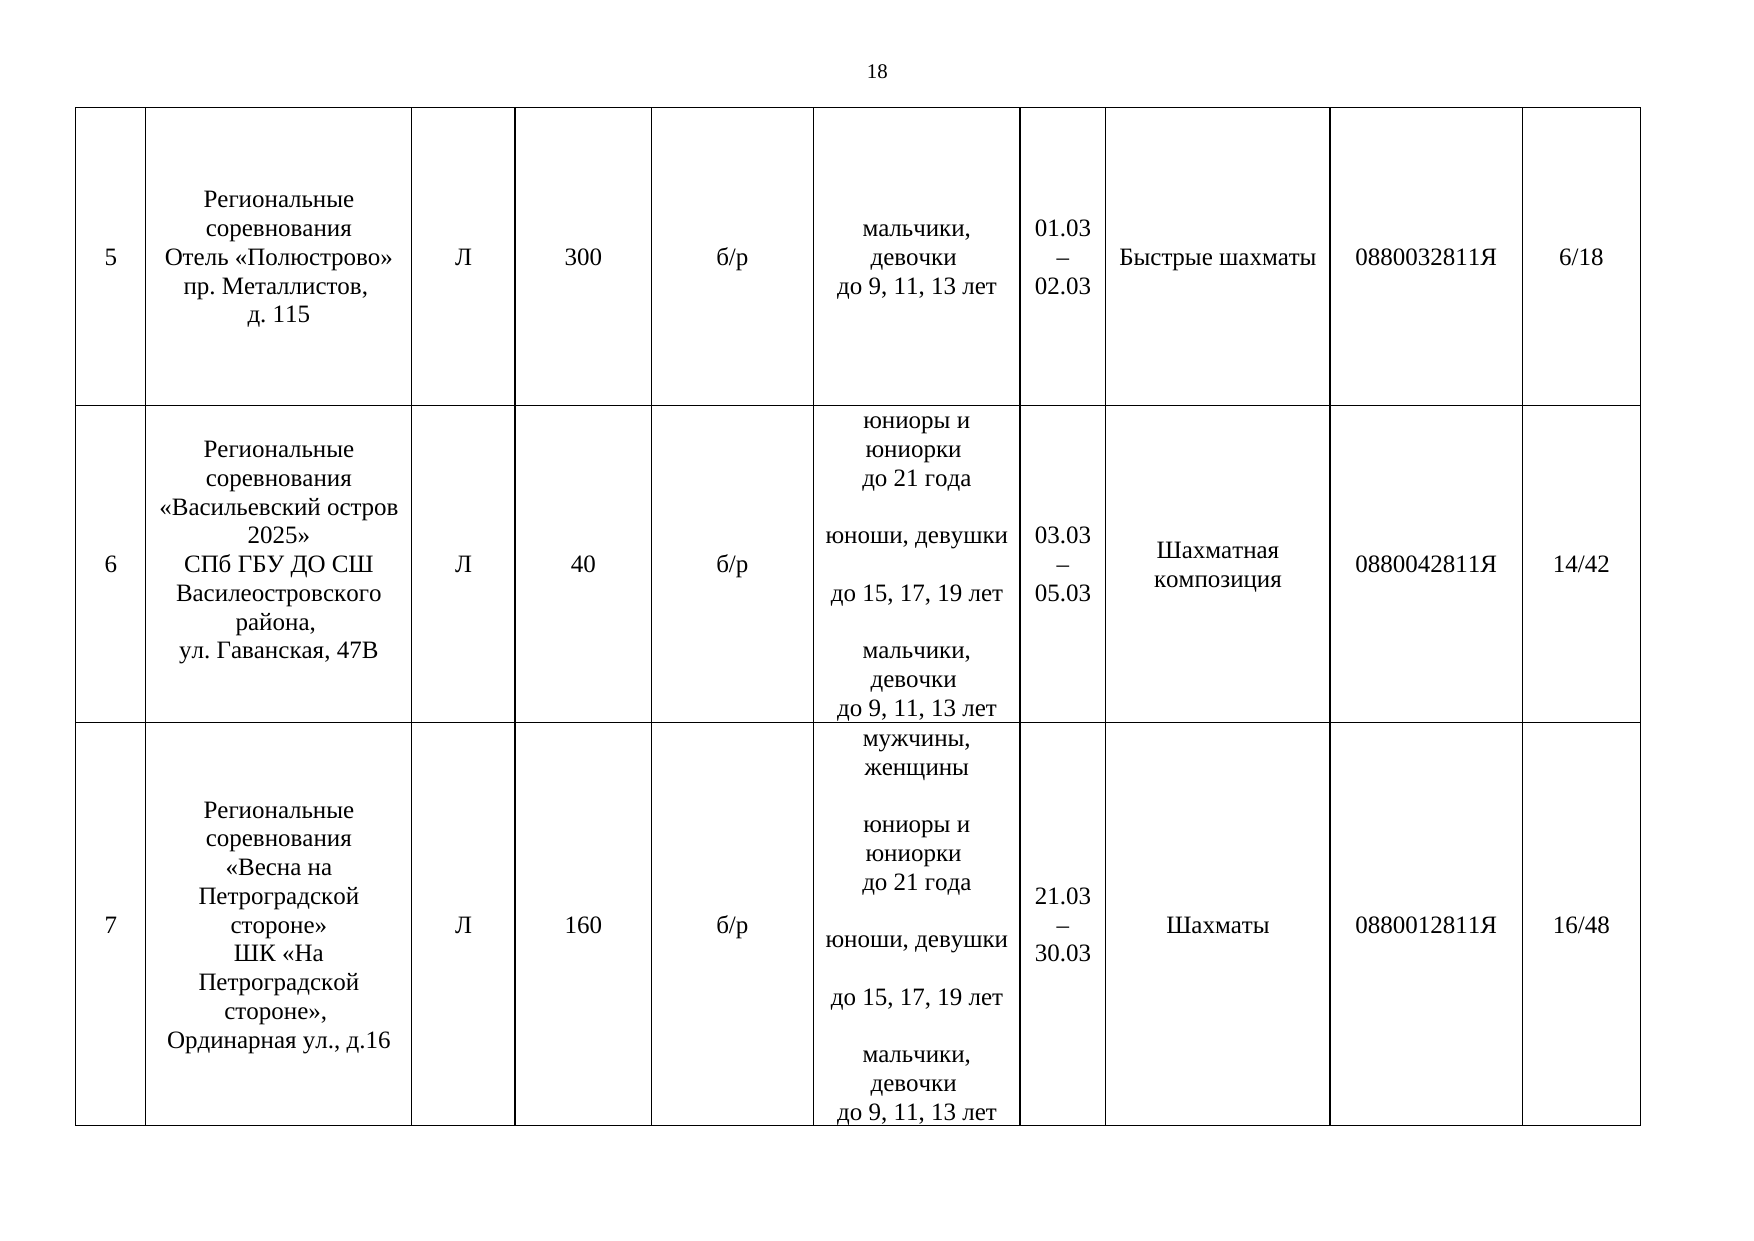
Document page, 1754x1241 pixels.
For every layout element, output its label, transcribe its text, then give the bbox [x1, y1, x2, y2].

table_cell 6/18 [1523, 108, 1640, 404]
table_cell мальчики, девочки до 9, 11, 13 лет [814, 108, 1019, 404]
table_cell Л [412, 723, 514, 1125]
table_cell Л [412, 406, 514, 722]
table_cell мужчины, женщины юниоры и юниорки до 21 года юноши, девушки до 15, 17, 19 лет мальчики, девочки до 9, 11, 13 лет [814, 723, 1019, 1125]
table_cell Шахматы [1106, 723, 1329, 1125]
table_cell 14/42 [1523, 406, 1640, 722]
table_cell 21.03 – 30.03 [1021, 723, 1105, 1125]
table_cell 160 [516, 723, 651, 1125]
table_cell б/р [652, 723, 813, 1125]
table_cell Региональные соревнования Отель «Полюстрово» пр. Металлистов, д. 115 [146, 108, 411, 404]
table_cell 0880042811Я [1331, 406, 1522, 722]
table_cell Шахматная композиция [1106, 406, 1329, 722]
table_cell 01.03 – 02.03 [1021, 108, 1105, 404]
table_cell 7 [76, 723, 145, 1125]
table_cell б/р [652, 406, 813, 722]
table_cell Л [412, 108, 514, 404]
table_cell 5 [76, 108, 145, 404]
table_cell 40 [516, 406, 651, 722]
table_cell юниоры и юниорки до 21 года юноши, девушки до 15, 17, 19 лет мальчики, девочки до 9, 11, 13 лет [814, 406, 1019, 722]
table_cell Быстрые шахматы [1106, 108, 1329, 404]
table_cell Региональные соревнования «Васильевский остров 2025» СПб ГБУ ДО СШ Василеостровского района, ул. Гаванская, 47В [146, 406, 411, 722]
table_cell б/р [652, 108, 813, 404]
table_cell 300 [516, 108, 651, 404]
table_cell 0880032811Я [1331, 108, 1522, 404]
table_cell 0880012811Я [1331, 723, 1522, 1125]
table_cell 16/48 [1523, 723, 1640, 1125]
table_cell Региональные соревнования «Весна на Петроградской стороне» ШК «На Петроградской стороне», Ординарная ул., д.16 [146, 723, 411, 1125]
table_cell 03.03 – 05.03 [1021, 406, 1105, 722]
table_cell 6 [76, 406, 145, 722]
